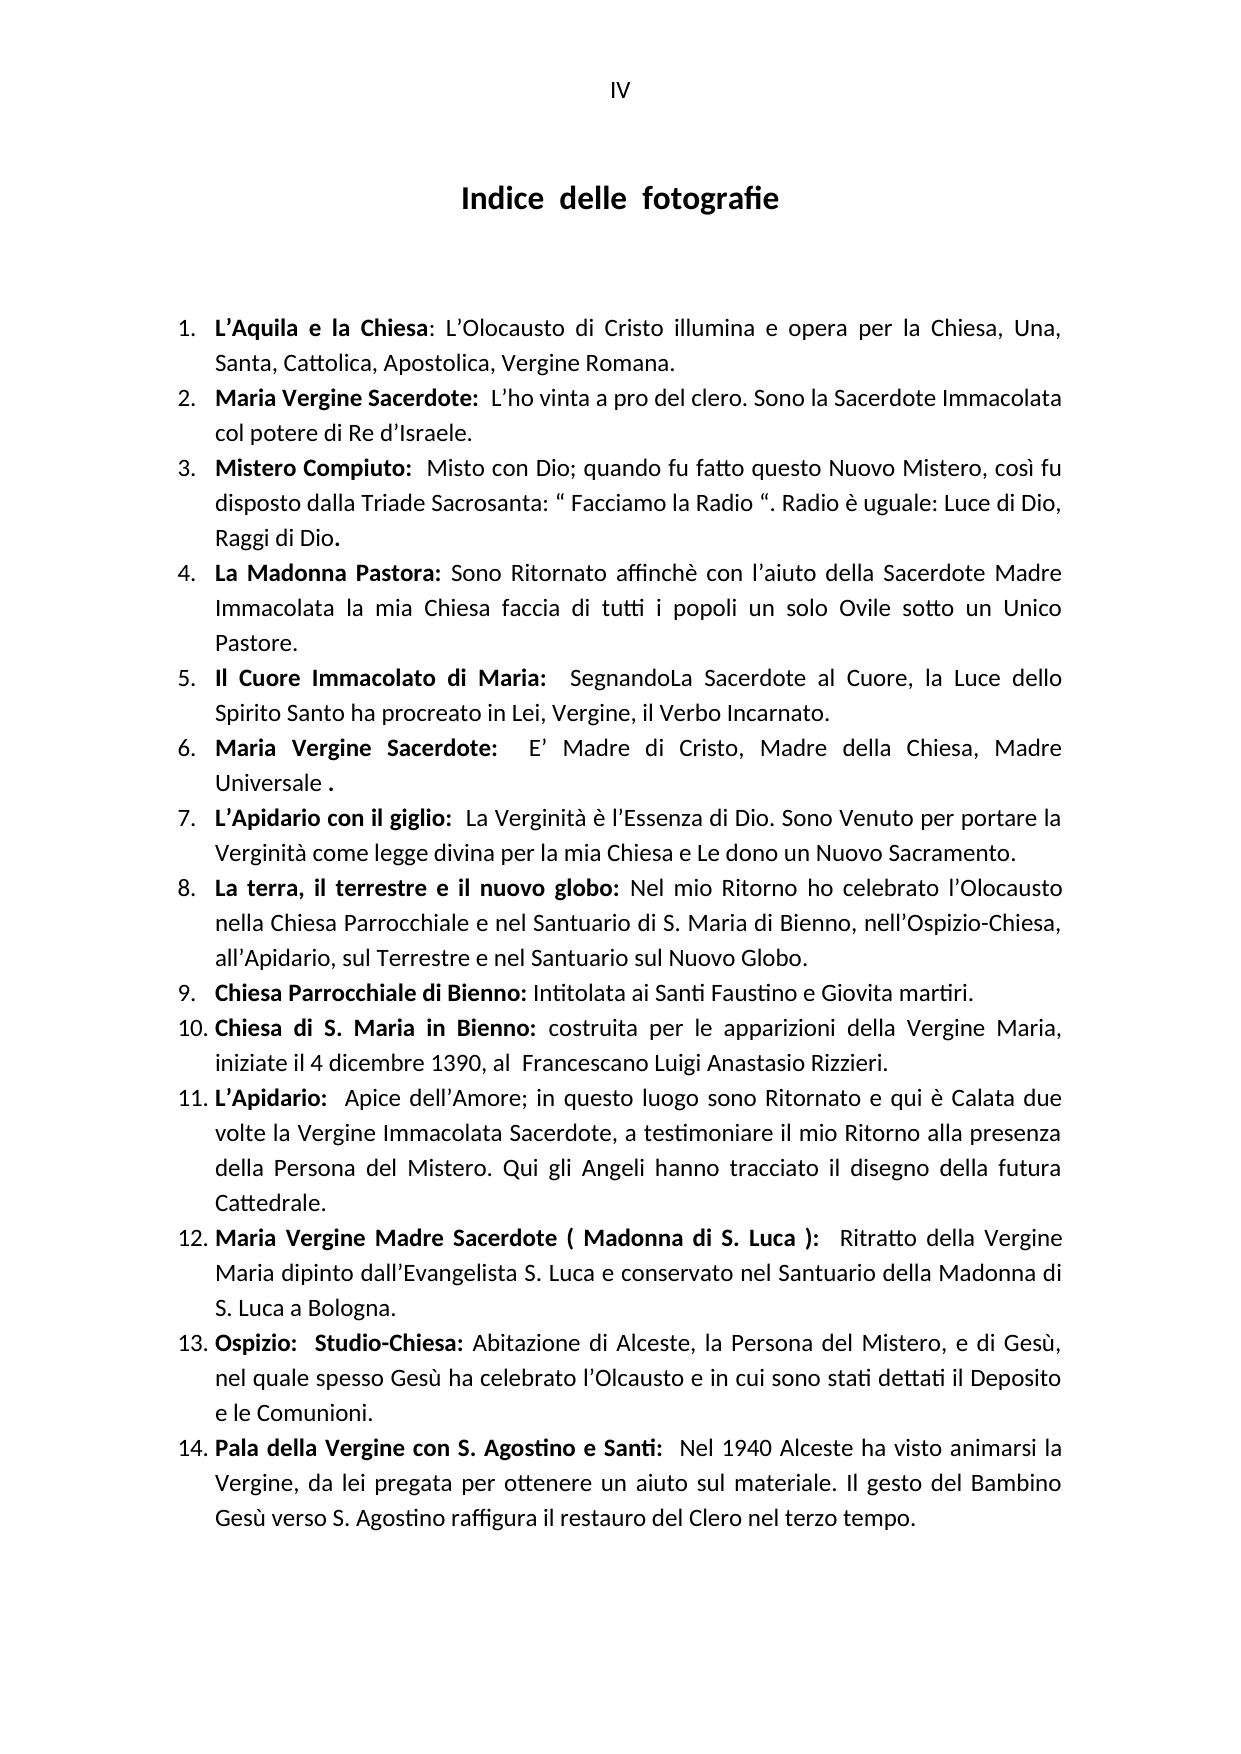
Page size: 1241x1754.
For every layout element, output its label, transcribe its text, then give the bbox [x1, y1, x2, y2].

list L’Apidario: Apice dell’Amore; in questo luogo sono Ritornato e qui è Calata due volte la Vergine Immacolata Sacerdote, a testimoniare il mio Ritorno alla presenza della Persona del Mistero. Qui gli Angeli hanno tracciato il disegno della futura Cattedrale. [177, 1082, 1063, 1218]
list Maria Vergine Madre Sacerdote ( Madonna di S. Luca ): Ritratto della Vergine Maria dipinto dall’Evangelista S. Luca e conservato nel Santuario della Madonna di S. Luca a Bologna. [177, 1222, 1063, 1323]
list Il Cuore Immacolato di Maria: SegnandoLa Sacerdote al Cuore, la Luce dello Spirito Santo ha procreato in Lei, Vergine, il Verbo Incarnato. [177, 662, 1063, 728]
list Chiesa di S. Maria in Bienno: costruita per le apparizioni della Vergine Maria, iniziate il 4 dicembre 1390, al Francescano Luigi Anastasio Rizzieri. [177, 1012, 1063, 1078]
list La Madonna Pastora: Sono Ritornato affinchè con l’aiuto della Sacerdote Madre Immacolata la mia Chiesa faccia di tutti i popoli un solo Ovile sotto un Unico Pastore. [177, 557, 1063, 658]
list Ospizio: Studio-Chiesa: Abitazione di Alceste, la Persona del Mistero, e di Gesù, nel quale spesso Gesù ha celebrato l’Olcausto e in cui sono stati dettati il Deposito e le Comunioni. [177, 1327, 1063, 1428]
list La terra, il terrestre e il nuovo globo: Nel mio Ritorno ho celebrato l’Olocausto nella Chiesa Parrocchiale e nel Santuario di S. Maria di Bienno, nell’Ospizio-Chiesa, all’Apidario, sul Terrestre e nel Santuario sul Nuovo Globo. [177, 872, 1063, 973]
list Mistero Compiuto: Misto con Dio; quando fu fatto questo Nuovo Mistero, così fu disposto dalla Triade Sacrosanta: “ Facciamo la Radio “. Radio è uguale: Luce di Dio, Raggi di Dio. [177, 452, 1063, 553]
list Maria Vergine Sacerdote: L’ho vinta a pro del clero. Sono la Sacerdote Immacolata col potere di Re d’Israele. [177, 382, 1063, 448]
list Pala della Vergine con S. Agostino e Santi: Nel 1940 Alceste ha visto animarsi la Vergine, da lei pregata per ottenere un aiuto sul materiale. Il gesto del Bambino Gesù verso S. Agostino raffigura il restauro del Clero nel terzo tempo. [177, 1432, 1063, 1533]
list Chiesa Parrocchiale di Bienno: Intitolata ai Santi Faustino e Giovita martiri. [177, 977, 1063, 1008]
text Indice delle fotografie [177, 177, 1063, 218]
list L’Apidario con il giglio: La Verginità è l’Essenza di Dio. Sono Venuto per portare la Verginità come legge divina per la mia Chiesa e Le dono un Nuovo Sacramento. [177, 802, 1063, 868]
list L’Aquila e la Chiesa: L’Olocausto di Cristo illumina e opera per la Chiesa, Una, Santa, Cattolica, Apostolica, Vergine Romana. [177, 312, 1063, 378]
list Maria Vergine Sacerdote: E’ Madre di Cristo, Madre della Chiesa, Madre Universale . [177, 732, 1063, 798]
